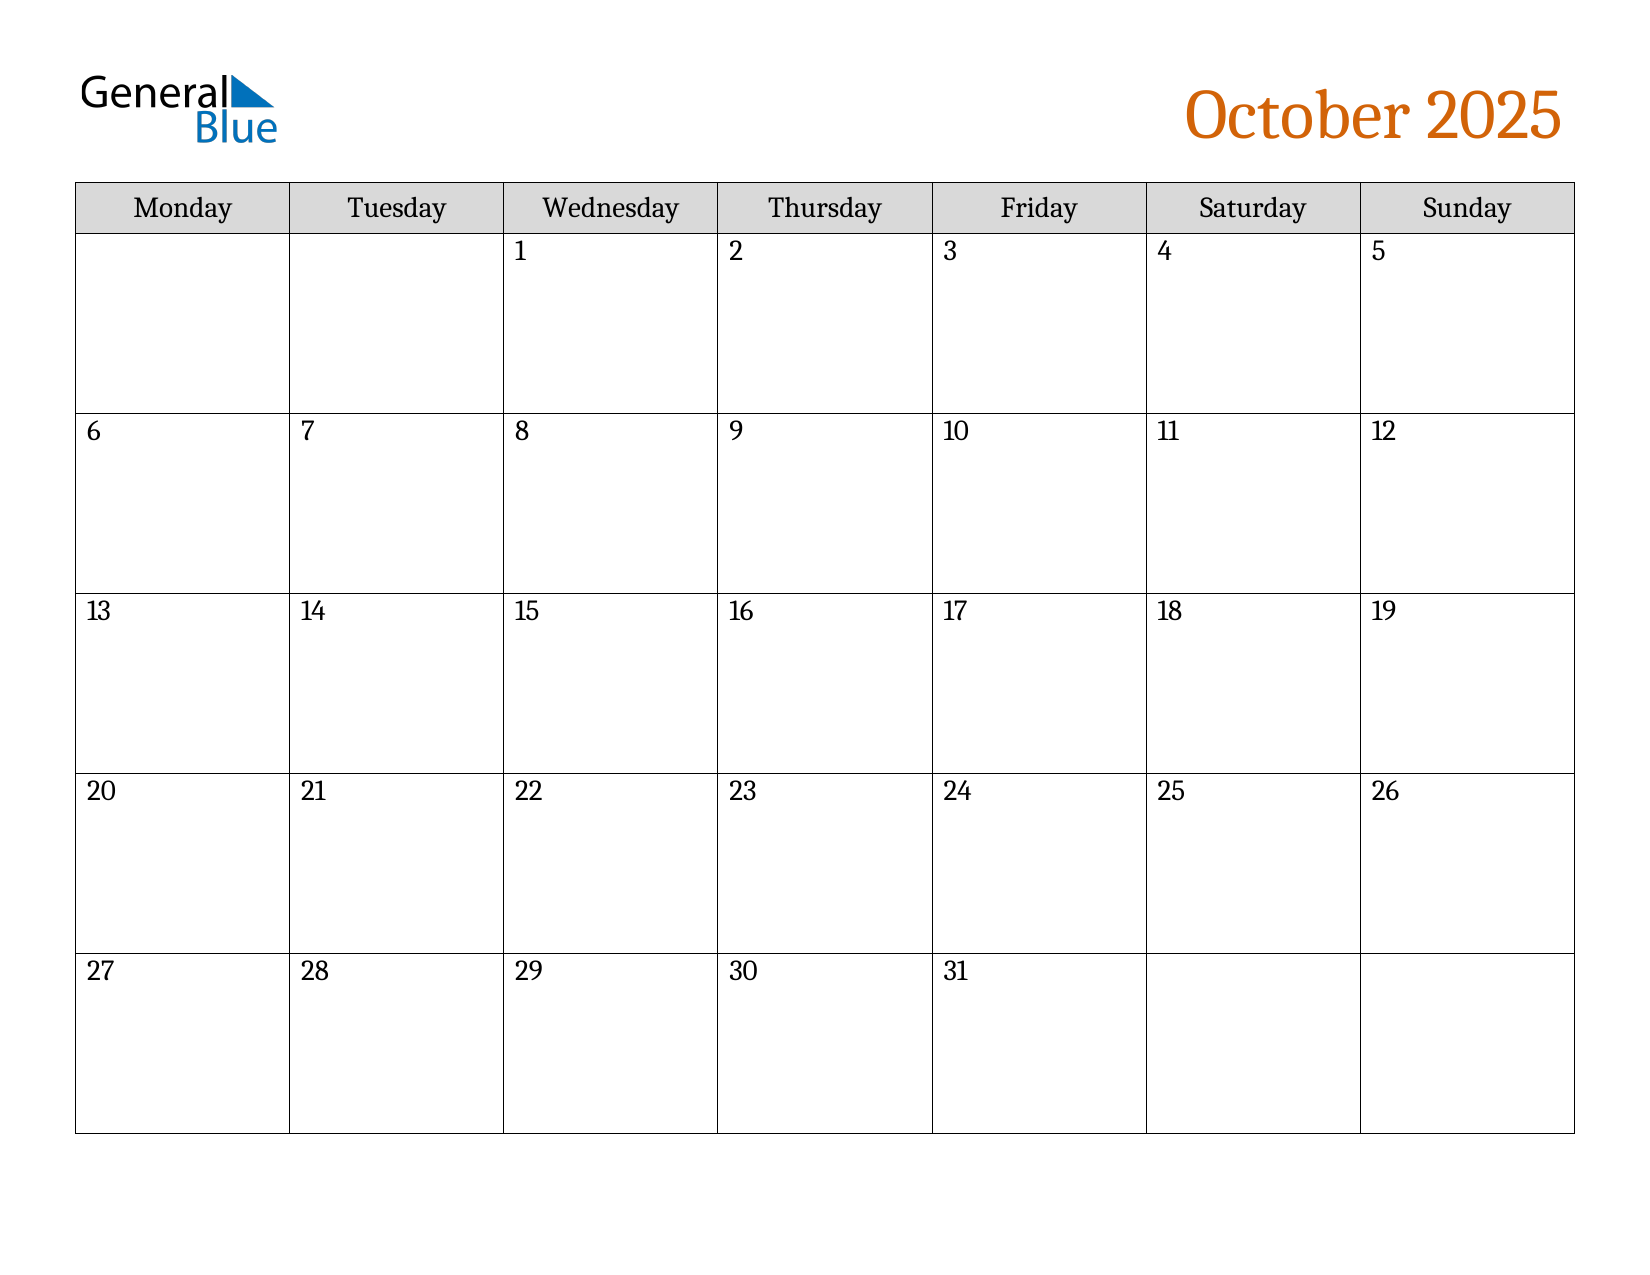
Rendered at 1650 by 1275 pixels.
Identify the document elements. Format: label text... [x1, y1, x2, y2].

table_cell [76, 630, 289, 773]
table_cell [504, 450, 717, 593]
table_cell [1147, 630, 1360, 773]
table_cell 1 [504, 234, 717, 270]
table_cell Thursday [718, 183, 932, 233]
table_cell Monday [76, 183, 289, 233]
table_cell [1147, 954, 1360, 990]
table_cell [1361, 954, 1574, 990]
table_cell 3 [933, 234, 1146, 270]
table_cell 24 [933, 774, 1146, 810]
table_cell 12 [1361, 414, 1574, 450]
table_cell 21 [290, 774, 503, 810]
table_cell 26 [1361, 774, 1574, 810]
table_cell 16 [718, 594, 932, 630]
table_cell 11 [1147, 414, 1360, 450]
picture [81, 75, 277, 143]
table_cell [718, 450, 932, 593]
table_cell 28 [290, 954, 503, 990]
table_cell [1361, 990, 1574, 1133]
table_cell 31 [933, 954, 1146, 990]
table_cell [933, 810, 1146, 953]
table_cell [1361, 450, 1574, 593]
table_header October 2025 [504, 75, 1574, 182]
table_cell [290, 810, 503, 953]
table_cell 17 [933, 594, 1146, 630]
table_cell 6 [76, 414, 289, 450]
table_cell 20 [76, 774, 289, 810]
table_cell 8 [504, 414, 717, 450]
table_cell 15 [504, 594, 717, 630]
table_cell [290, 234, 503, 270]
table_cell [504, 990, 717, 1133]
table_cell Saturday [1147, 183, 1360, 233]
table_cell [504, 630, 717, 773]
table_cell [718, 810, 932, 953]
table_cell Tuesday [290, 183, 503, 233]
table_cell 19 [1361, 594, 1574, 630]
table_cell Wednesday [504, 183, 717, 233]
table_cell [1361, 630, 1574, 773]
table_cell [76, 990, 289, 1133]
table_cell [290, 630, 503, 773]
table_cell [76, 450, 289, 593]
table_cell [504, 270, 717, 413]
table_cell [933, 450, 1146, 593]
table_cell [290, 270, 503, 413]
table_cell 25 [1147, 774, 1360, 810]
table_cell 23 [718, 774, 932, 810]
table_cell [290, 990, 503, 1133]
table_cell [718, 990, 932, 1133]
table_cell [1361, 270, 1574, 413]
table_cell 4 [1147, 234, 1360, 270]
table_cell [504, 810, 717, 953]
table_cell 10 [933, 414, 1146, 450]
table_cell 18 [1147, 594, 1360, 630]
table_header [76, 75, 503, 182]
table_cell [718, 630, 932, 773]
table_cell [933, 270, 1146, 413]
table_cell [933, 630, 1146, 773]
table_cell [1147, 990, 1360, 1133]
table_cell 2 [718, 234, 932, 270]
table_cell [76, 810, 289, 953]
table_cell Sunday [1361, 183, 1574, 233]
table_cell [1147, 810, 1360, 953]
table_cell [290, 450, 503, 593]
table_cell [933, 990, 1146, 1133]
table_cell 27 [76, 954, 289, 990]
table_cell Friday [933, 183, 1146, 233]
table_cell [1147, 450, 1360, 593]
table_cell [1147, 270, 1360, 413]
table_cell 5 [1361, 234, 1574, 270]
table_cell 13 [76, 594, 289, 630]
table_cell [76, 234, 289, 270]
table_cell 7 [290, 414, 503, 450]
table_cell [1361, 810, 1574, 953]
table_cell 29 [504, 954, 717, 990]
table_cell [718, 270, 932, 413]
table_cell 30 [718, 954, 932, 990]
table_cell 9 [718, 414, 932, 450]
table_cell [76, 270, 289, 413]
table_cell 22 [504, 774, 717, 810]
table_cell 14 [290, 594, 503, 630]
